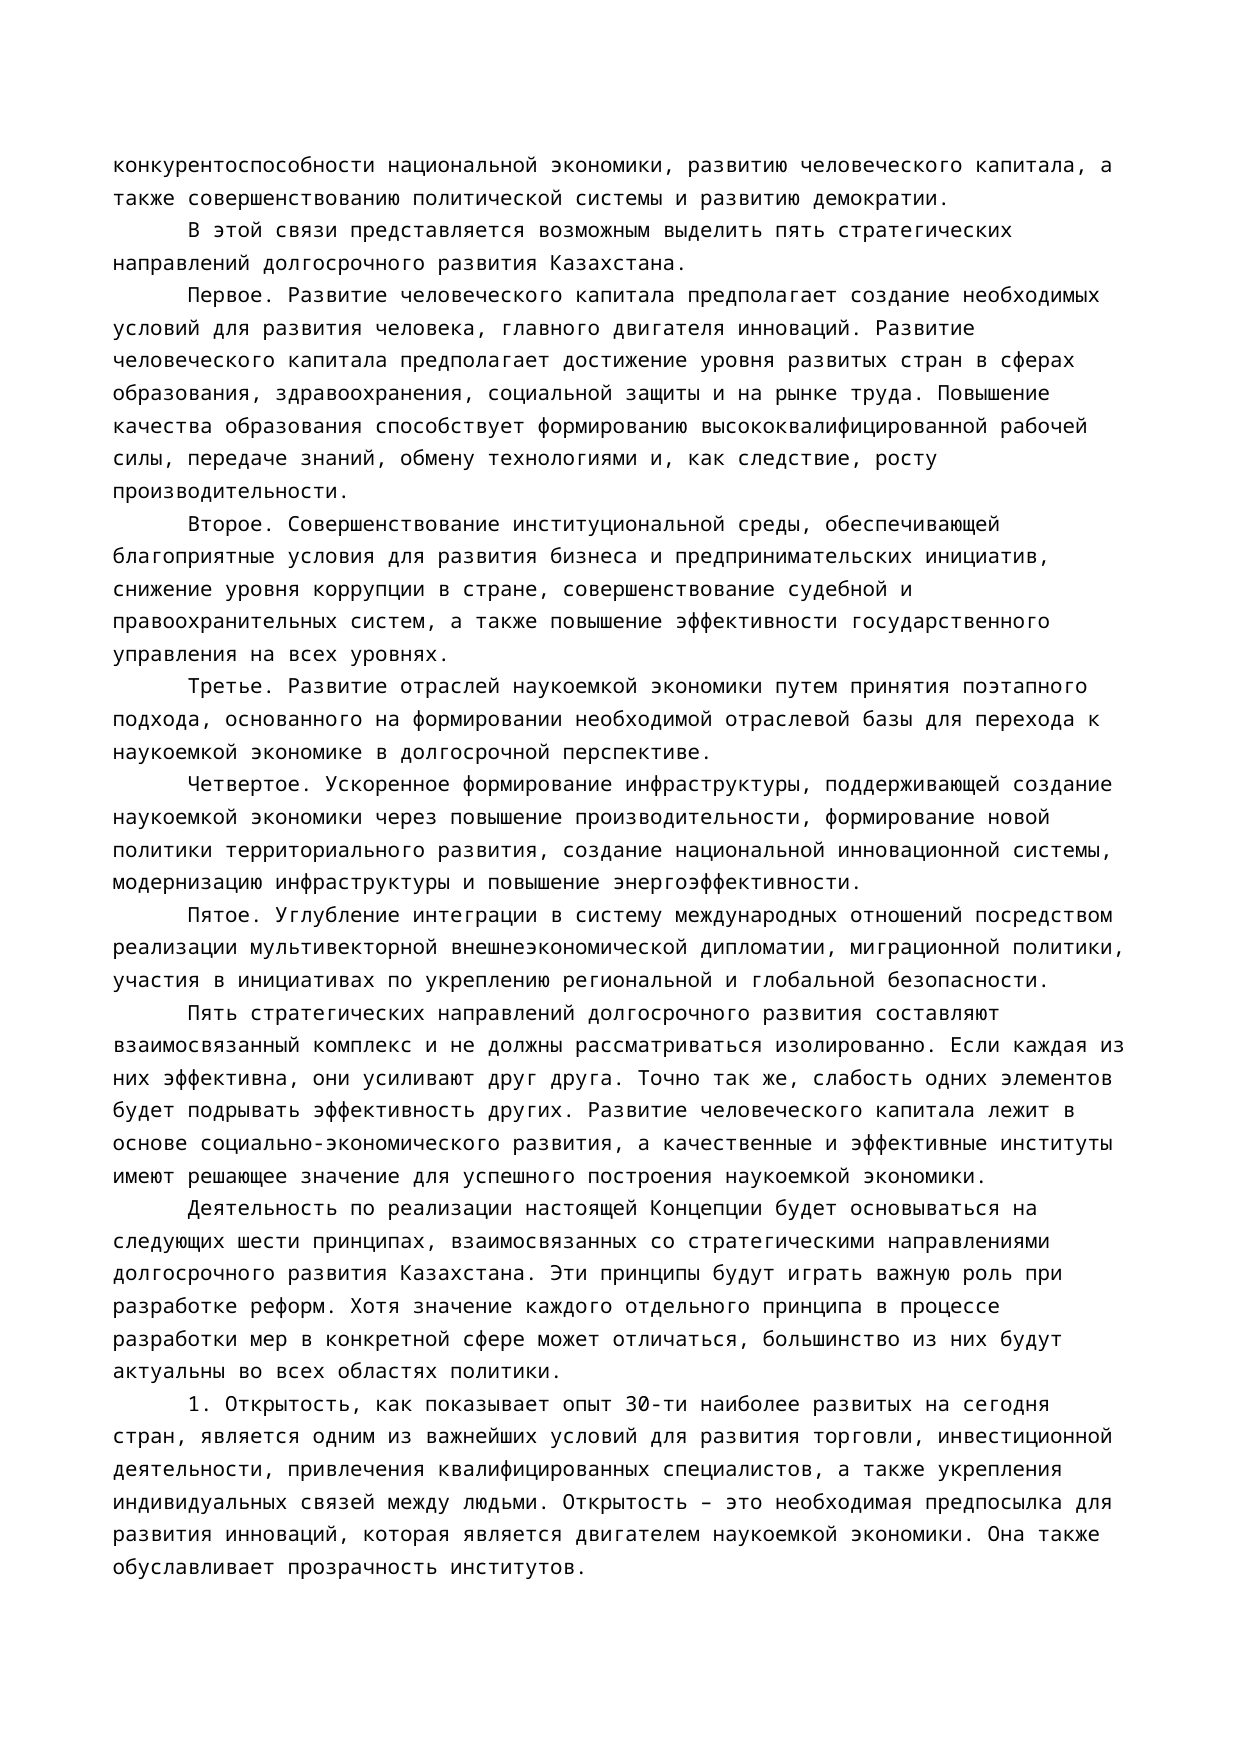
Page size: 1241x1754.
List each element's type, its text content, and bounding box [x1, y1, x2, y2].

text Четвертое. Ускоренное формирование инфраструктуры, поддерживающей создание наукоемкой экономики через повышение производительности, формирование новой политики территориального развития, создание национальной инновационной системы, модернизацию инфраструктуры и повышение энергоэффективности. [112, 769, 1128, 896]
text Пять стратегических направлений долгосрочного развития составляют взаимосвязанный комплекс и не должны рассматриваться изолированно. Если каждая из них эффективна, они усиливают друг друга. Точно так же, слабость одних элементов будет подрывать эффективность других. Развитие человеческого капитала лежит в основе социально-экономического развития, а качественные и эффективные институты имеют решающее значение для успешного построения наукоемкой экономики. [112, 998, 1128, 1189]
text В этой связи представляется возможным выделить пять стратегических направлений долгосрочного развития Казахстана. [112, 215, 1128, 276]
text Второе. Совершенствование институциональной среды, обеспечивающей благоприятные условия для развития бизнеса и предпринимательских инициатив, снижение уровня коррупции в стране, совершенствование судебной и правоохранительных систем, а также повышение эффективности государственного управления на всех уровнях. [112, 509, 1128, 667]
text 1. Открытость, как показывает опыт 30-ти наиболее развитых на сегодня стран, является одним из важнейших условий для развития торговли, инвестиционной деятельности, привлечения квалифицированных специалистов, а также укрепления индивидуальных связей между людьми. Открытость – это необходимая предпосылка для развития инноваций, которая является двигателем наукоемкой экономики. Она также обуславливает прозрачность институтов. [112, 1389, 1128, 1580]
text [112, 150, 1128, 211]
text Пятое. Углубление интеграции в систему международных отношений посредством реализации мультивекторной внешнеэкономической дипломатии, миграционной политики, участия в инициативах по укреплению региональной и глобальной безопасности. [112, 900, 1128, 993]
text Первое. Развитие человеческого капитала предполагает создание необходимых условий для развития человека, главного двигателя инноваций. Развитие человеческого капитала предполагает достижение уровня развитых стран в сферах образования, здравоохранения, социальной защиты и на рынке труда. Повышение качества образования способствует формированию высококвалифицированной рабочей силы, передаче знаний, обмену технологиями и, как следствие, росту производительности. [112, 280, 1128, 504]
text Третье. Развитие отраслей наукоемкой экономики путем принятия поэтапного подхода, основанного на формировании необходимой отраслевой базы для перехода к наукоемкой экономике в долгосрочной перспективе. [112, 672, 1128, 765]
text Деятельность по реализации настоящей Концепции будет основываться на следующих шести принципах, взаимосвязанных со стратегическими направлениями долгосрочного развития Казахстана. Эти принципы будут играть важную роль при разработке реформ. Хотя значение каждого отдельного принципа в процессе разработки мер в конкретной сфере может отличаться, большинство из них будут актуальны во всех областях политики. [112, 1193, 1128, 1385]
